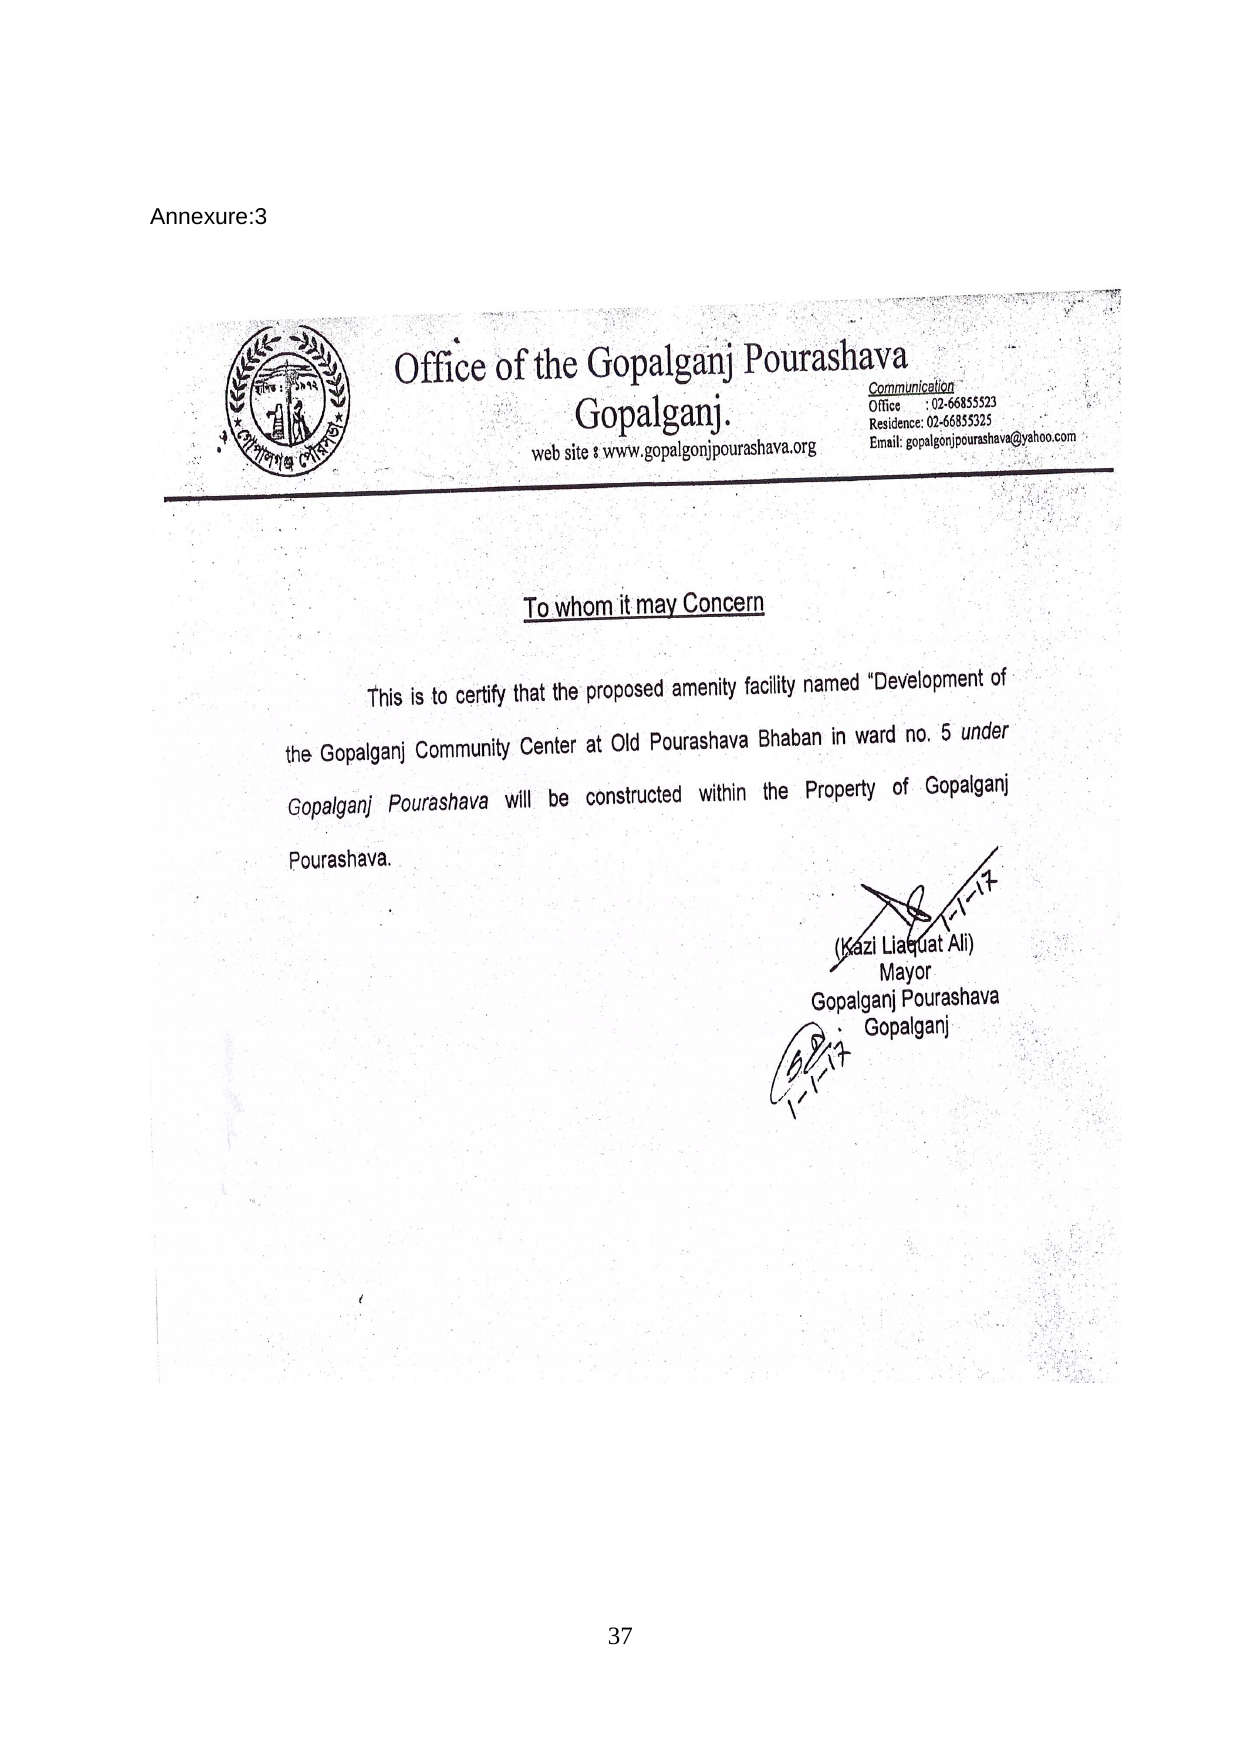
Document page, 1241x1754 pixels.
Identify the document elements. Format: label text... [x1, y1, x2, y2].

text Annexure:3 [150, 203, 1090, 229]
picture [150, 281, 1122, 1383]
